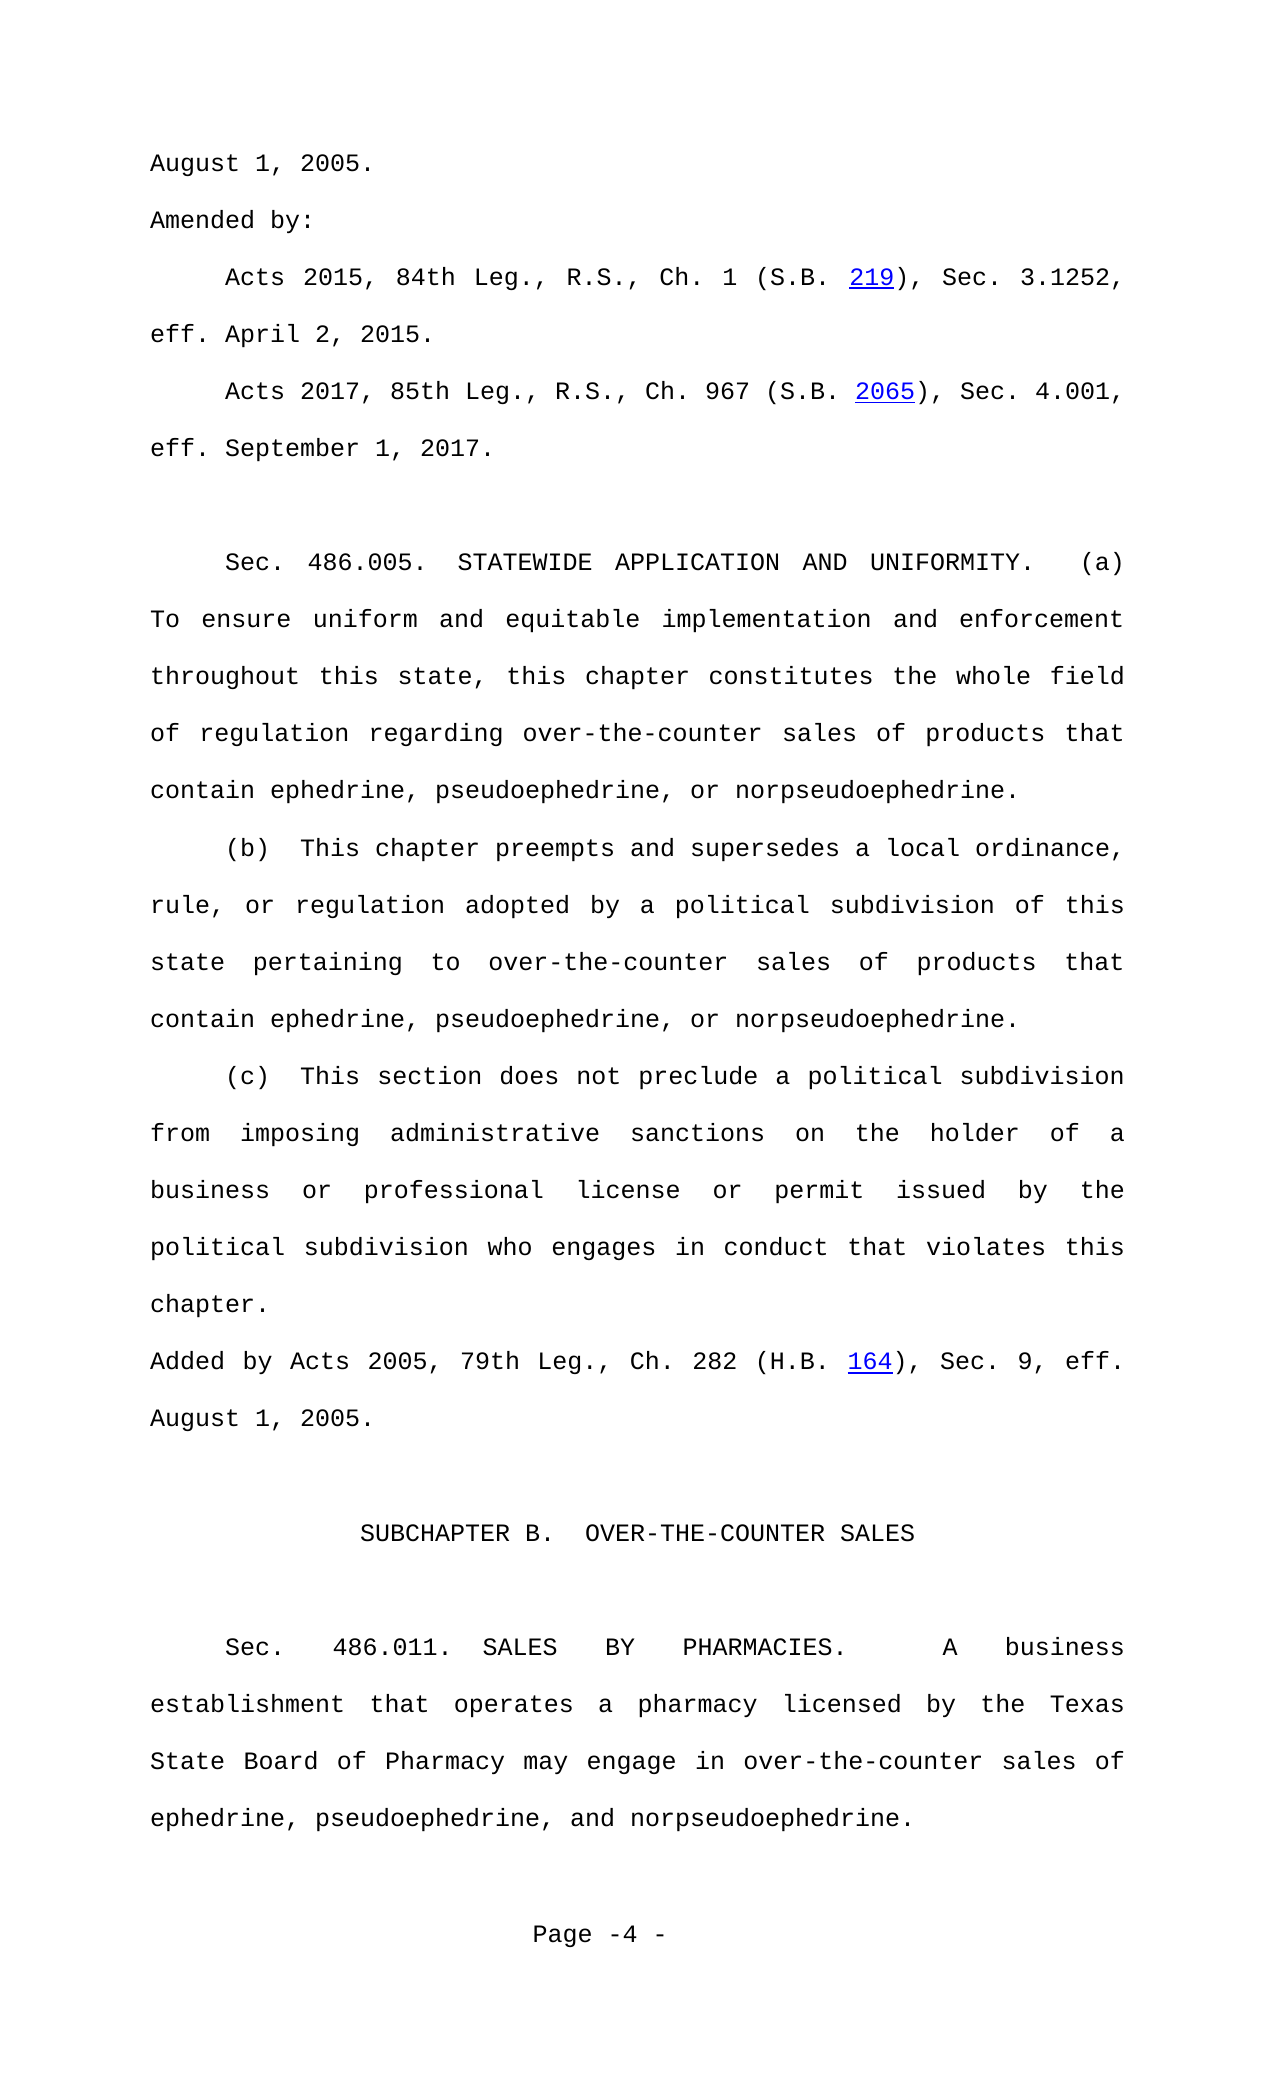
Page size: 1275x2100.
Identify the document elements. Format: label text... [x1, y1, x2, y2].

text Amended by: [150, 207, 1125, 236]
text SUBCHAPTER B. OVER-THE-COUNTER SALES [150, 1520, 1125, 1548]
text Added by Acts 2005, 79th Leg., Ch. 282 (H.B. 164), Sec. 9, eff. August 1, 2005. [150, 1349, 1125, 1434]
text Sec. 486.011. SALES BY PHARMACIES. A business establishment that operates a pharmacy licensed by the Texas State Board of Pharmacy may engage in over-the-counter sales of ephedrine, pseudoephedrine, and norpseudoephedrine. [150, 1634, 1125, 1834]
text (c) This section does not preclude a political subdivision from imposing administrative sanctions on the holder of a business or professional license or permit issued by the political subdivision who engages in conduct that violates this chapter. [150, 1063, 1125, 1320]
text Acts 2015, 84th Leg., R.S., Ch. 1 (S.B. 219), Sec. 3.1252, eff. April 2, 2015. [150, 264, 1125, 350]
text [150, 150, 1125, 178]
text Sec. 486.005. STATEWIDE APPLICATION AND UNIFORMITY. (a) To ensure uniform and equitable implementation and enforcement throughout this state, this chapter constitutes the whole field of regulation regarding over-the-counter sales of products that contain ephedrine, pseudoephedrine, or norpseudoephedrine. [150, 549, 1125, 806]
text (b) This chapter preempts and supersedes a local ordinance, rule, or regulation adopted by a political subdivision of this state pertaining to over-the-counter sales of products that contain ephedrine, pseudoephedrine, or norpseudoephedrine. [150, 835, 1125, 1035]
text Acts 2017, 85th Leg., R.S., Ch. 967 (S.B. 2065), Sec. 4.001, eff. September 1, 2017. [150, 378, 1125, 464]
